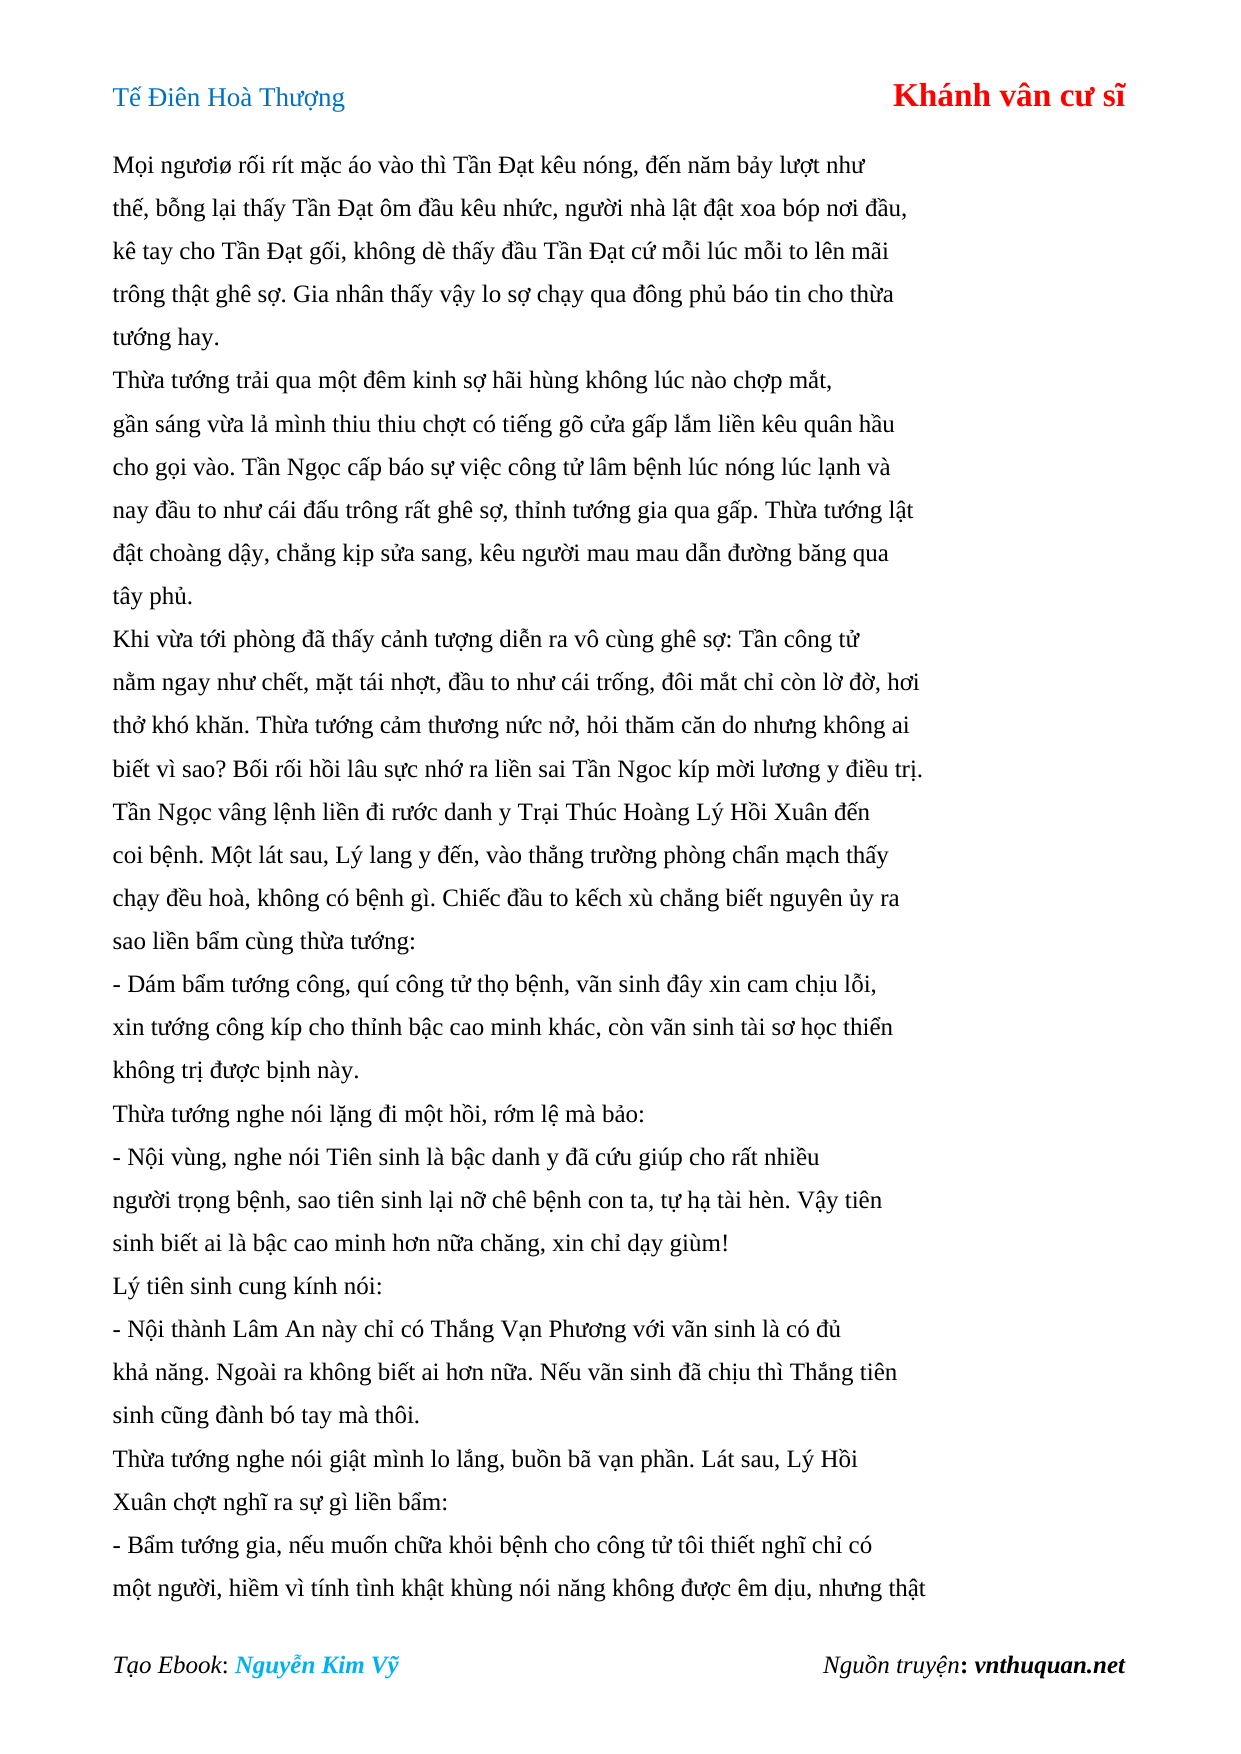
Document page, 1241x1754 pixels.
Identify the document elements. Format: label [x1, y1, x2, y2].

text [112, 150, 1128, 1602]
